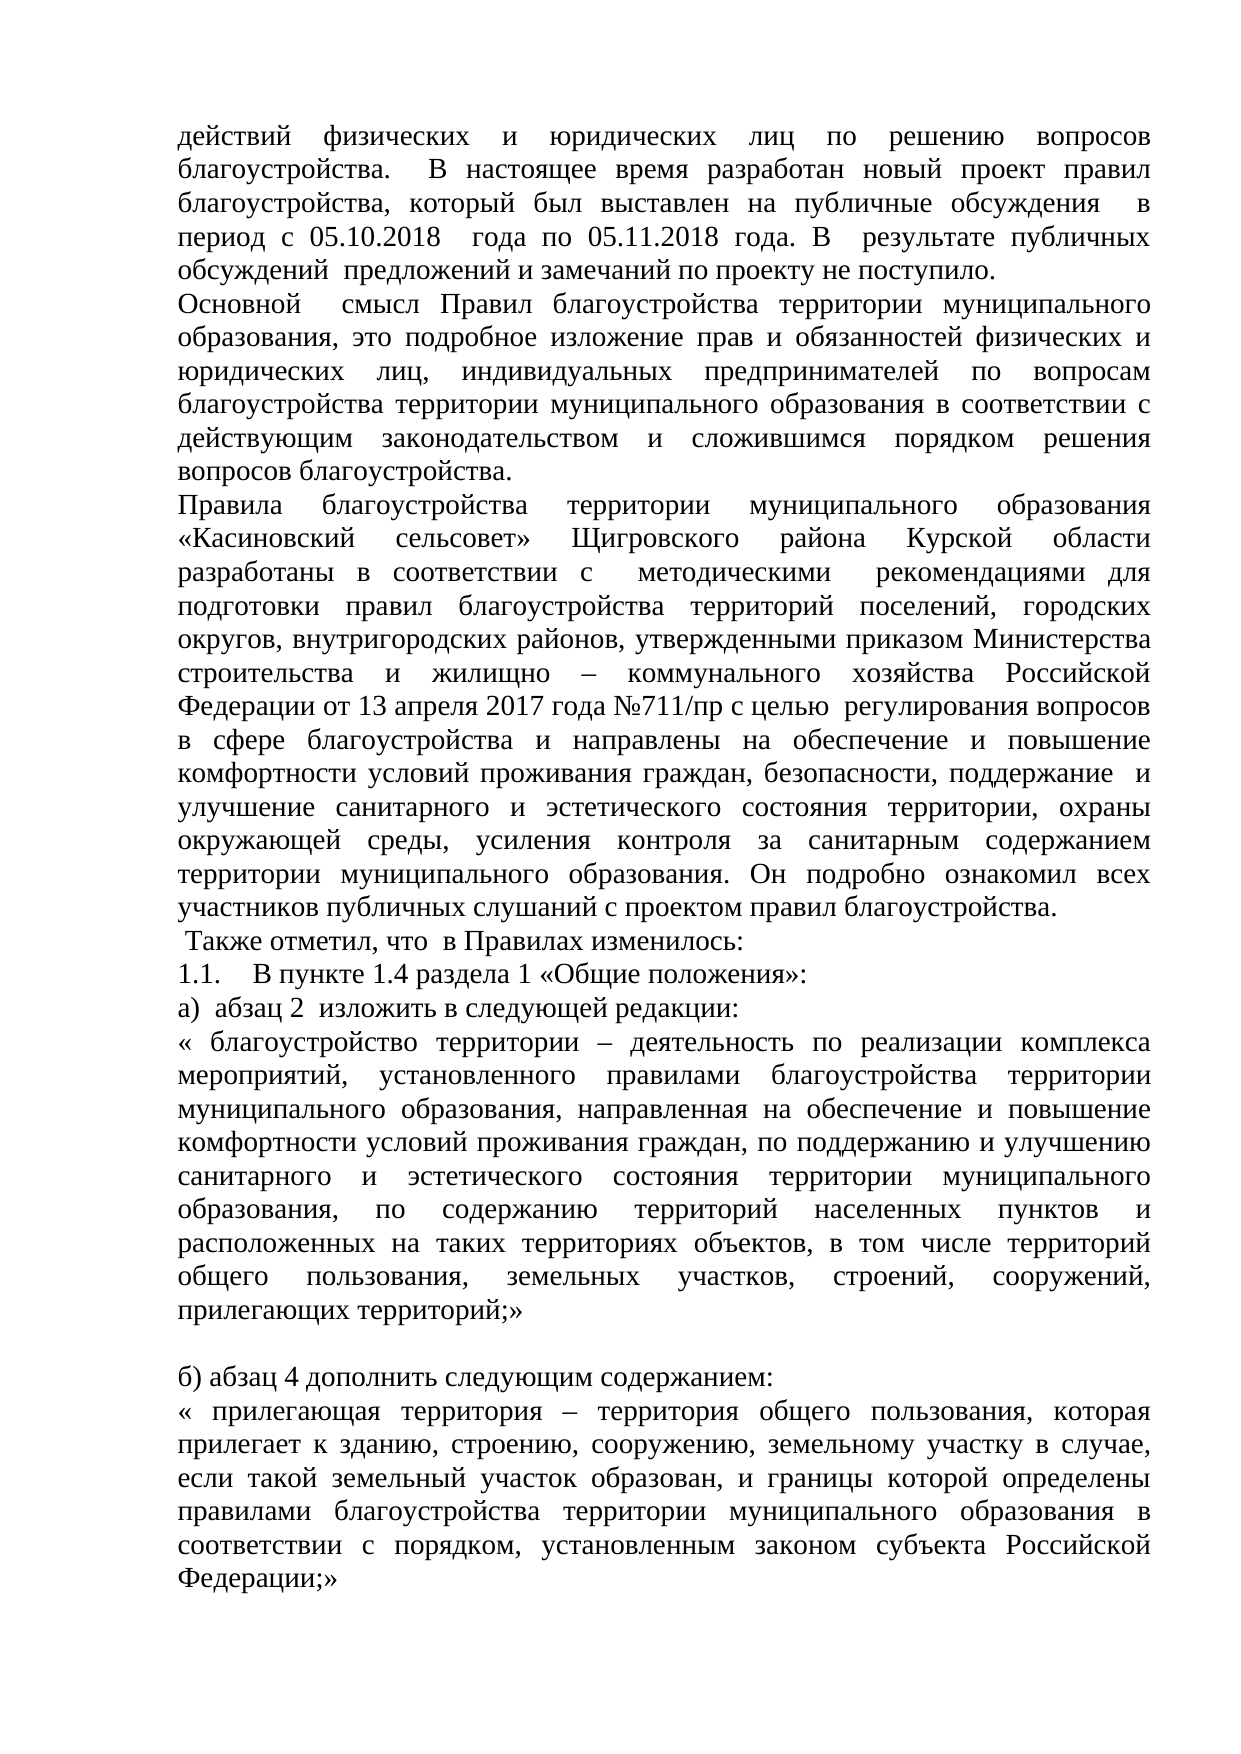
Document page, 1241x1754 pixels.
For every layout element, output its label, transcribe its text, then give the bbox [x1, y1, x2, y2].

text « прилегающая территория – территория общего пользования, которая прилегает к зданию, строению, сооружению, земельному участку в случае, если такой земельный участок образован, и границы которой определены правилами благоустройства территории муниципального образования в соответствии с порядком, установленным законом субъекта Российской Федерации;» [177, 1393, 1152, 1594]
text « благоустройство территории – деятельность по реализации комплекса мероприятий, установленного правилами благоустройства территории муниципального образования, направленная на обеспечение и повышение комфортности условий проживания граждан, по поддержанию и улучшению санитарного и эстетического состояния территории муниципального образования, по содержанию территорий населенных пунктов и расположенных на таких территориях объектов, в том числе территорий общего пользования, земельных участков, строений, сооружений, прилегающих территорий;» [177, 1024, 1152, 1326]
text Также отметил, что в Правилах изменилось: [177, 923, 1152, 957]
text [177, 118, 1152, 286]
text Правила благоустройства территории муниципального образования «Касиновский сельсовет» Щигровского района Курской области разработаны в соответствии с методическими рекомендациями для подготовки правил благоустройства территорий поселений, городских округов, внутригородских районов, утвержденными приказом Министерства строительства и жилищно – коммунального хозяйства Российской Федерации от 13 апреля 2017 года №711/пр с целью регулирования вопросов в сфере благоустройства и направлены на обеспечение и повышение комфортности условий проживания граждан, безопасности, поддержание и улучшение санитарного и эстетического состояния территории, охраны окружающей среды, усиления контроля за санитарным содержанием территории муниципального образования. Он подробно ознакомил всех участников публичных слушаний с проектом правил благоустройства. [177, 487, 1152, 923]
text Основной смысл Правил благоустройства территории муниципального образования, это подробное изложение прав и обязанностей физических и юридических лиц, индивидуальных предпринимателей по вопросам благоустройства территории муниципального образования в соответствии с действующим законодательством и сложившимся порядком решения вопросов благоустройства. [177, 286, 1152, 487]
text а) абзац 2 изложить в следующей редакции: [177, 990, 1152, 1024]
text б) абзац 4 дополнить следующим содержанием: [177, 1359, 1152, 1393]
list В пункте 1.4 раздела 1 «Общие положения»: [177, 957, 1152, 990]
